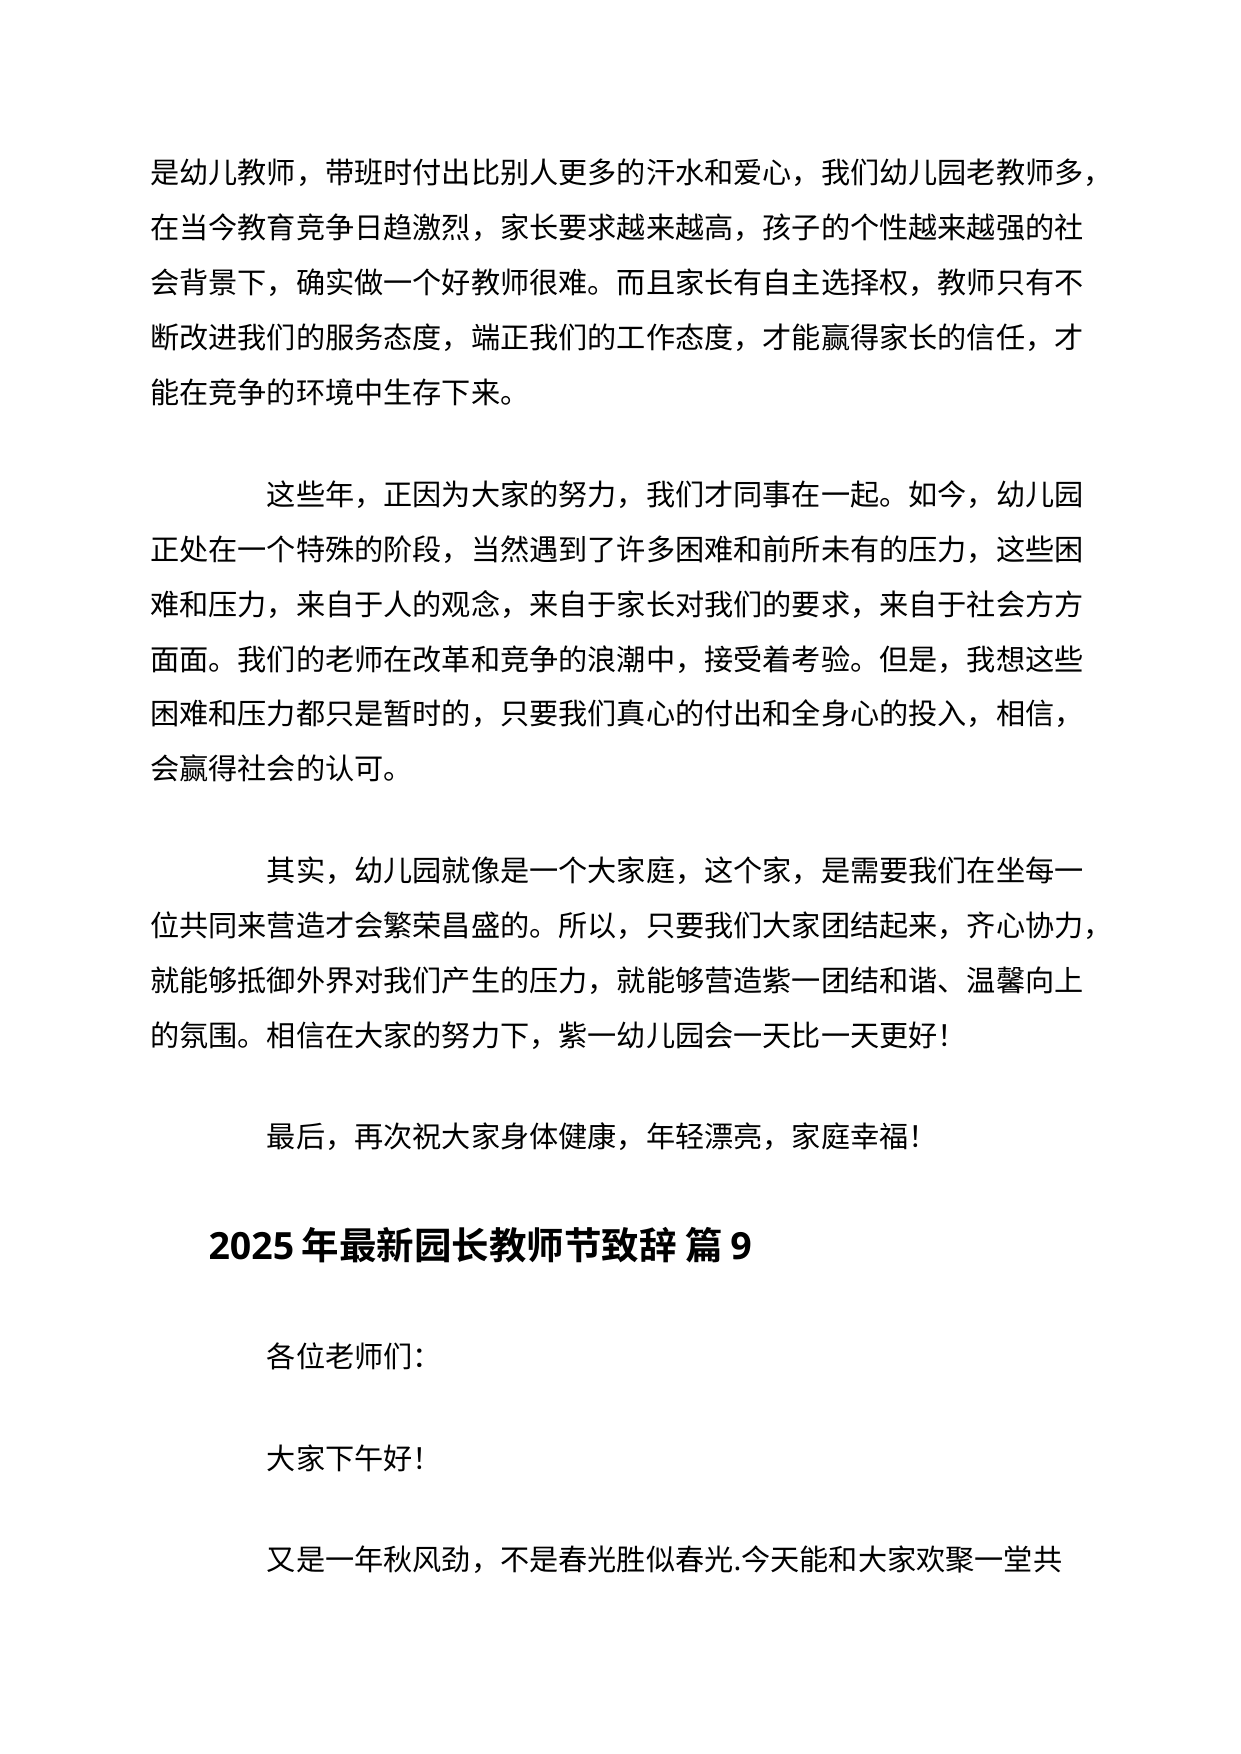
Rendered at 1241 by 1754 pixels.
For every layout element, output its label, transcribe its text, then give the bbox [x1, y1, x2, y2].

text 各位老师们： [150, 1333, 1090, 1376]
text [150, 150, 1090, 412]
text 最后，再次祝大家身体健康，年轻漂亮，家庭幸福！ [150, 1114, 1090, 1156]
text 大家下午好！ [150, 1435, 1090, 1477]
text 这些年，正因为大家的努力，我们才同事在一起。如今，幼儿园正处在一个特殊的阶段，当然遇到了许多困难和前所未有的压力，这些困难和压力，来自于人的观念，来自于家长对我们的要求，来自于社会方方面面。我们的老师在改革和竞争的浪潮中，接受着考验。但是，我想这些困难和压力都只是暂时的，只要我们真心的付出和全身心的投入，相信，会赢得社会的认可。 [150, 471, 1090, 788]
text 2025年最新园长教师节致辞 篇9 [150, 1216, 1090, 1270]
text 其实，幼儿园就像是一个大家庭，这个家，是需要我们在坐每一位共同来营造才会繁荣昌盛的。所以，只要我们大家团结起来，齐心协力，就能够抵御外界对我们产生的压力，就能够营造紫一团结和谐、温馨向上的氛围。相信在大家的努力下，紫一幼儿园会一天比一天更好！ [150, 848, 1090, 1054]
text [150, 1537, 1090, 1579]
